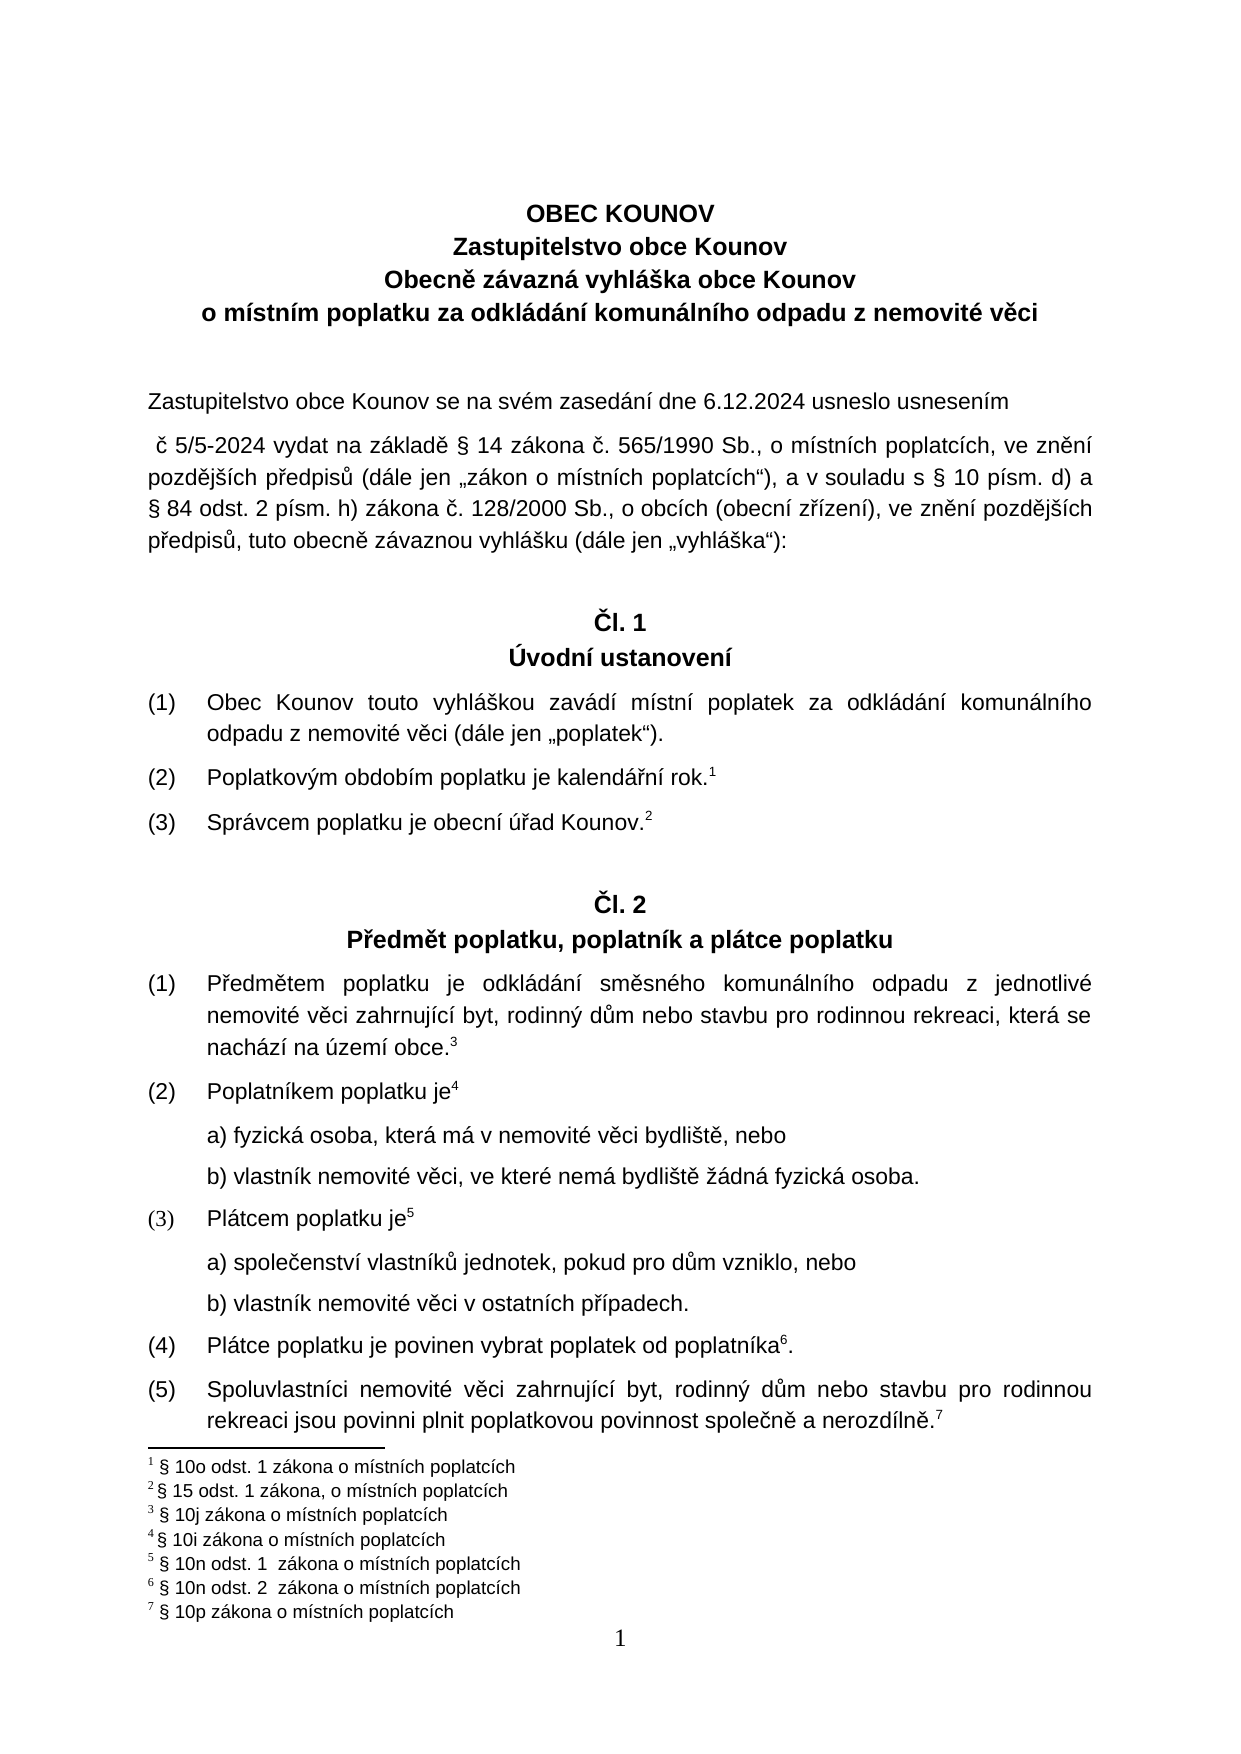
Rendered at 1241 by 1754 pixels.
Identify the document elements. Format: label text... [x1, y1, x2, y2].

list Plátcem poplatku je [148, 1204, 1093, 1231]
text č 5/5-2024 vydat na základě § 14 zákona č. 565/1990 Sb., o místních poplatcích, ve znění pozdějších předpisů (dále jen „zákon o místních poplatcích“), a v souladu s § 10 písm. d) a § 84 odst. 2 písm. h) zákona č. 128/2000 Sb., o obcích (obecní zřízení), ve znění pozdějších předpisů, tuto obecně závaznou vyhlášku (dále jen „vyhláška“): [148, 432, 1093, 553]
text o místním poplatku za odkládání komunálního odpadu z nemovité věci [148, 298, 1093, 327]
list Poplatníkem poplatku je [148, 1078, 1093, 1104]
text b) vlastník nemovité věci, ve které nemá bydliště žádná fyzická osoba. [148, 1163, 1093, 1189]
text OBEC KOUNOV [148, 199, 1093, 228]
list Obec Kounov touto vyhláškou zavádí místní poplatek za odkládání komunálního odpadu z nemovité věci (dále jen „poplatek“). [148, 689, 1093, 747]
text Čl. 2 [148, 890, 1093, 919]
text Úvodní ustanovení [148, 643, 1093, 672]
text Čl. 1 [148, 608, 1093, 637]
text a) společenství vlastníků jednotek, pokud pro dům vzniklo, nebo [148, 1249, 1093, 1275]
list Poplatkovým obdobím poplatku je kalendářní rok. [148, 764, 1093, 791]
list Spoluvlastníci nemovité věci zahrnující byt, rodinný dům nebo stavbu pro rodinnou rekreaci jsou povinni plnit poplatkovou povinnost společně a nerozdílně. [148, 1376, 1093, 1434]
text Zastupitelstvo obce Kounov [148, 232, 1093, 261]
text b) vlastník nemovité věci v ostatních případech. [148, 1290, 1093, 1317]
text Předmět poplatku, poplatník a plátce poplatku [148, 925, 1093, 954]
text Obecně závazná vyhláška obce Kounov [148, 265, 1093, 294]
text Zastupitelstvo obce Kounov se na svém zasedání dne 6.12.2024 usneslo usnesením [148, 388, 1093, 414]
text a) fyzická osoba, která má v nemovité věci bydliště, nebo [148, 1122, 1093, 1148]
list Předmětem poplatku je odkládání směsného komunálního odpadu z jednotlivé nemovité věci zahrnující byt, rodinný dům nebo stavbu pro rodinnou rekreaci, která se nachází na území obce. [148, 970, 1093, 1060]
list Plátce poplatku je povinen vybrat poplatek od poplatníka. [148, 1332, 1093, 1358]
list Správcem poplatku je obecní úřad Kounov. [148, 808, 1093, 835]
